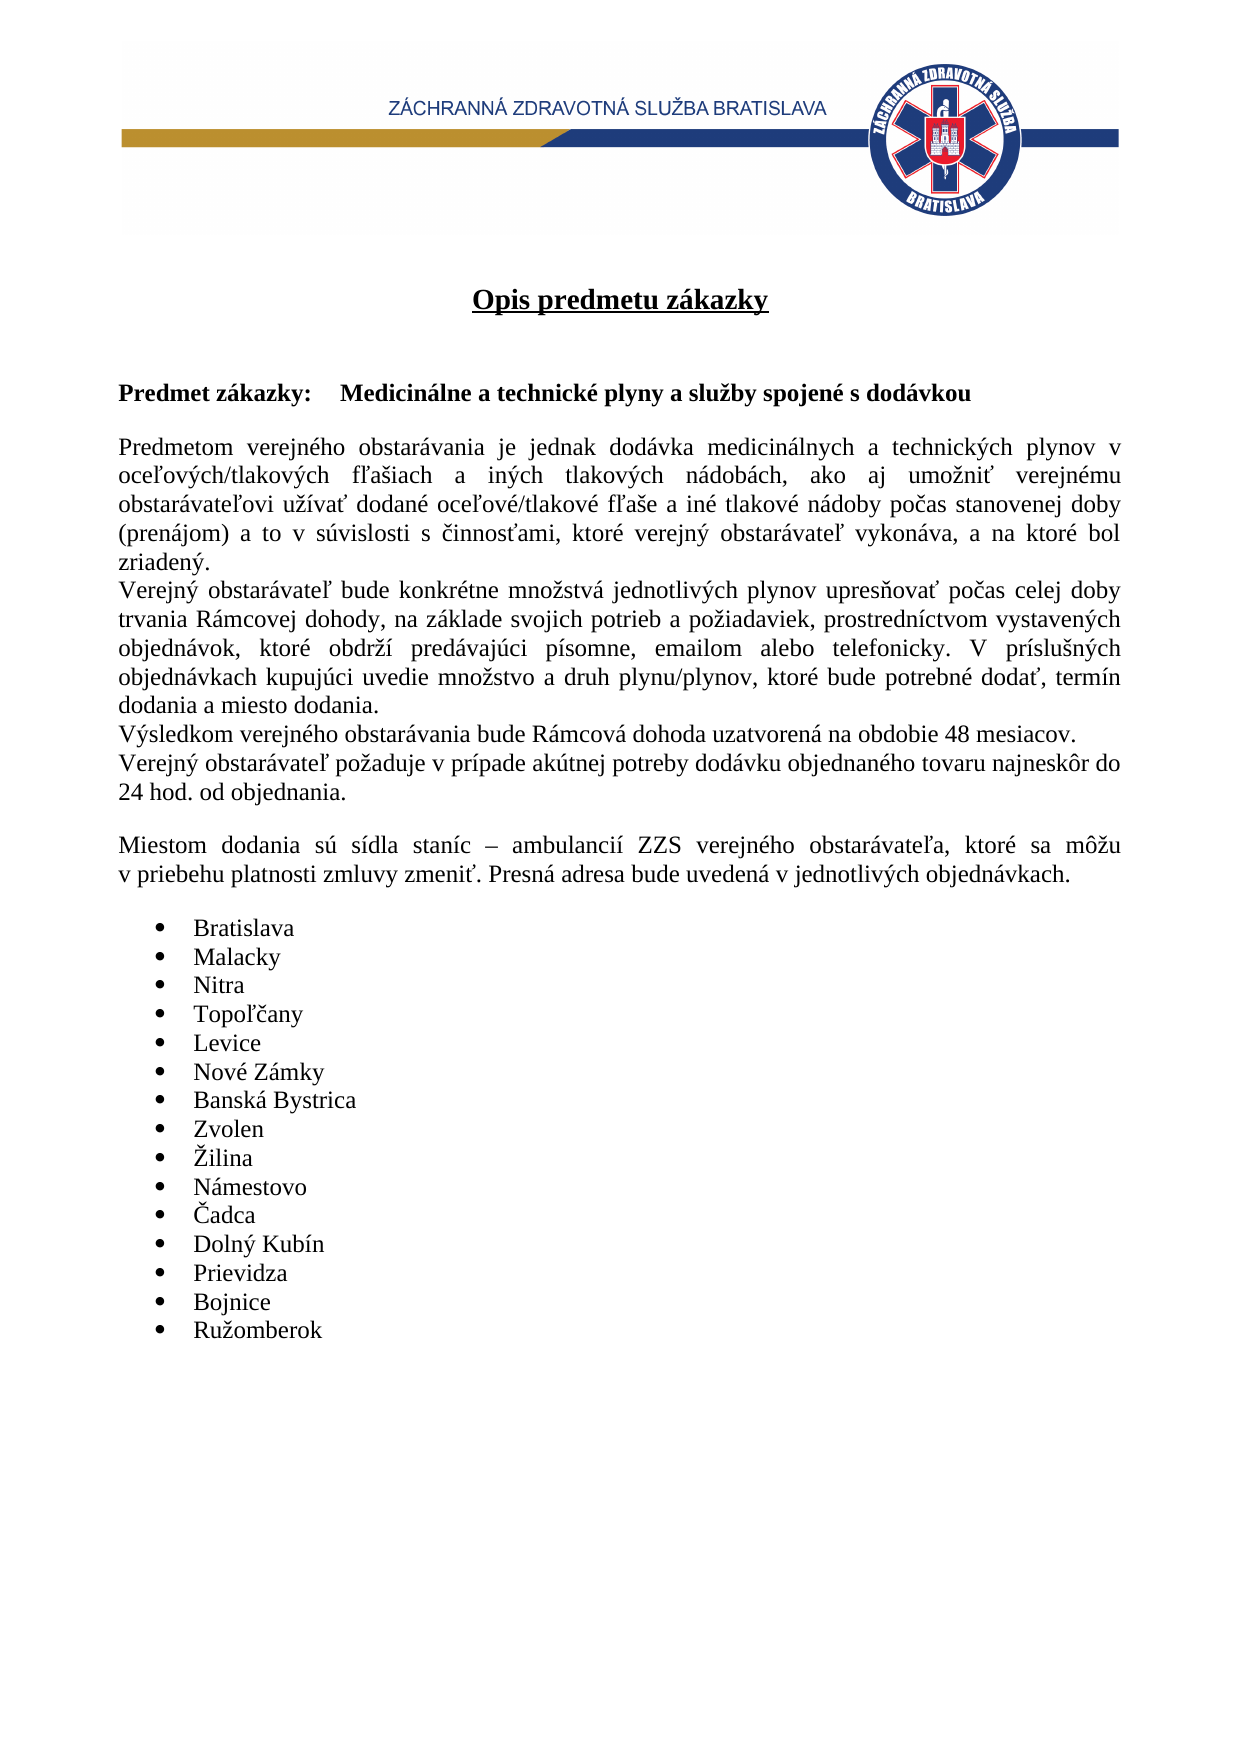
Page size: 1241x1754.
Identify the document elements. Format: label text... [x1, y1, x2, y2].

list Dolný Kubín [156, 1229, 1122, 1258]
list Námestovo [156, 1172, 1122, 1200]
list Banská Bystrica [156, 1085, 1122, 1114]
text Miestom dodania sú sídla staníc – ambulancií ZZS verejného obstarávateľa, ktoré sa môžu v priebehu platnosti zmluvy zmeniť. Presná adresa bude uvedená v jednotlivých objednávkach. [118, 830, 1122, 888]
list Ružomberok [156, 1315, 1122, 1344]
text Predmetom verejného obstarávania je jednak dodávka medicinálnych a technických plynov v oceľových/tlakových fľašiach a iných tlakových nádobách, ako aj umožniť verejnému obstarávateľovi užívať dodané oceľové/tlakové fľaše a iné tlakové nádoby počas stanovenej doby (prenájom) a to v súvislosti s činnosťami, ktoré verejný obstarávateľ vykonáva, a na ktoré bol zriadený. [118, 432, 1122, 575]
text Verejný obstarávateľ bude konkrétne množstvá jednotlivých plynov upresňovať počas celej doby trvania Rámcovej dohody, na základe svojich potrieb a požiadaviek, prostredníctvom vystavených objednávok, ktoré obdrží predávajúci písomne, emailom alebo telefonicky. V príslušných objednávkach kupujúci uvedie množstvo a druh plynu/plynov, ktoré bude potrebné dodať, termín dodania a miesto dodania. [118, 575, 1122, 719]
picture [121, 41, 1119, 235]
text Opis predmetu zákazky [118, 282, 1122, 316]
list Bojnice [156, 1287, 1122, 1315]
list Nové Zámky [156, 1057, 1122, 1085]
list Žilina [156, 1143, 1122, 1172]
text Predmet zákazky: Medicinálne a technické plyny a služby spojené s dodávkou [118, 378, 1122, 407]
list Zvolen [156, 1114, 1122, 1143]
list Nitra [156, 970, 1122, 999]
list Čadca [156, 1200, 1122, 1229]
list Malacky [156, 942, 1122, 970]
list Prievidza [156, 1258, 1122, 1287]
list Bratislava [156, 913, 1122, 942]
list Topoľčany [156, 999, 1122, 1028]
list Levice [156, 1028, 1122, 1057]
text Výsledkom verejného obstarávania bude Rámcová dohoda uzatvorená na obdobie 48 mesiacov. [118, 719, 1122, 748]
text Verejný obstarávateľ požaduje v prípade akútnej potreby dodávku objednaného tovaru najneskôr do 24 hod. od objednania. [118, 748, 1122, 805]
